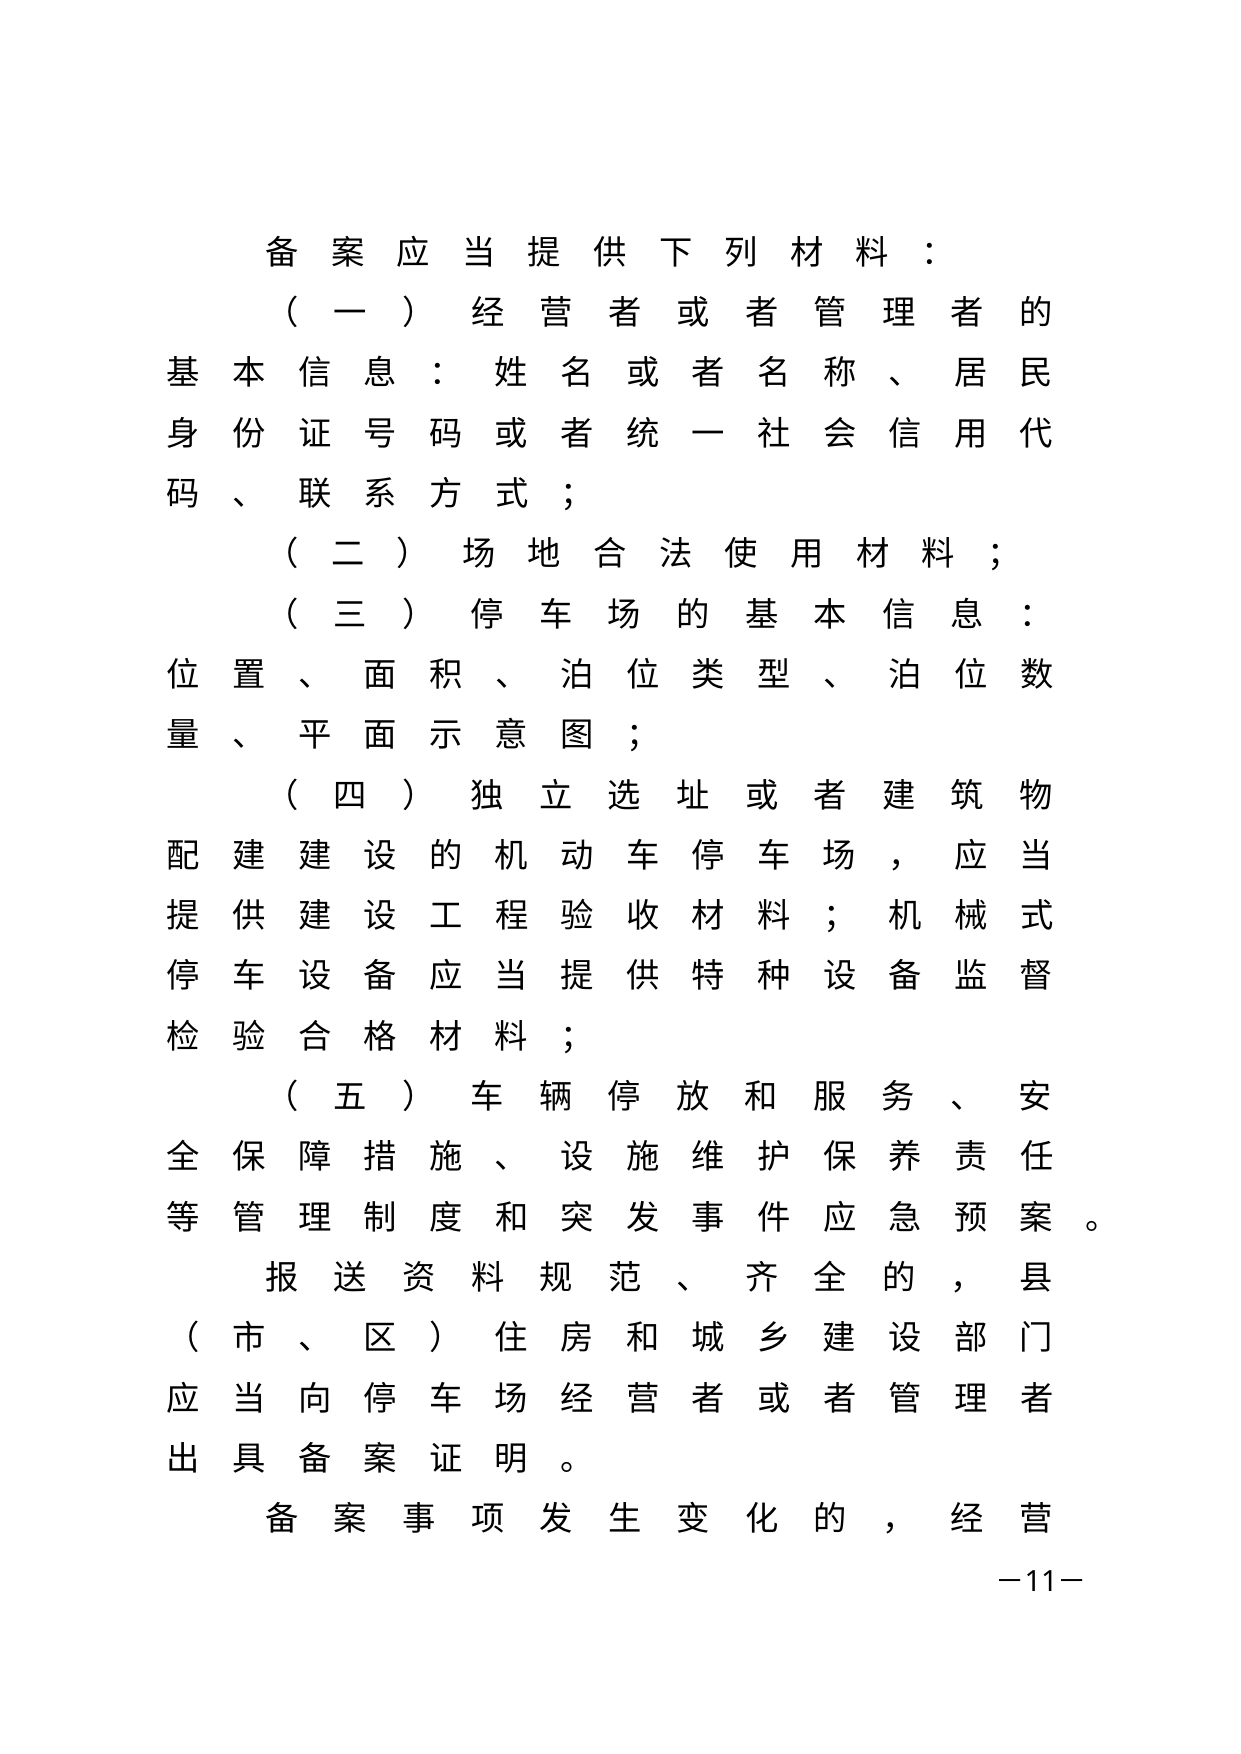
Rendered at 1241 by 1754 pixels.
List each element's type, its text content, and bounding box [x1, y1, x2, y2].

text （三）停车场的基本信息：位置、面积、泊位类型、泊位数量、平面示意图； [167, 581, 1085, 762]
text 备案应当提供下列材料： [167, 219, 1085, 280]
text （五）车辆停放和服务、安全保障措施、设施维护保养责任等管理制度和突发事件应急预案。 [167, 1064, 1085, 1245]
text 备案事项发生变化的，经营者或者管理者应当自变更之日起二十个工作日内向原备案机关进行变更备案。停止停车服务的，经营者或者管理者应当提前二十个工作日告知原备案机关并同步向社会公示，拆除停车场标志标识。 [167, 1486, 1085, 1546]
text （四）独立选址或者建筑物配建建设的机动车停车场，应当提供建设工程验收材料；机械式停车设备应当提供特种设备监督检验合格材料； [167, 762, 1085, 1064]
text （二）场地合法使用材料； [167, 521, 1085, 581]
text 报送资料规范、齐全的，县（市、区）住房和城乡建设部门应当向停车场经营者或者管理者出具备案证明。 [167, 1245, 1085, 1486]
text （一）经营者或者管理者的基本信息：姓名或者名称、居民身份证号码或者统一社会信用代码、联系方式； [167, 280, 1085, 521]
